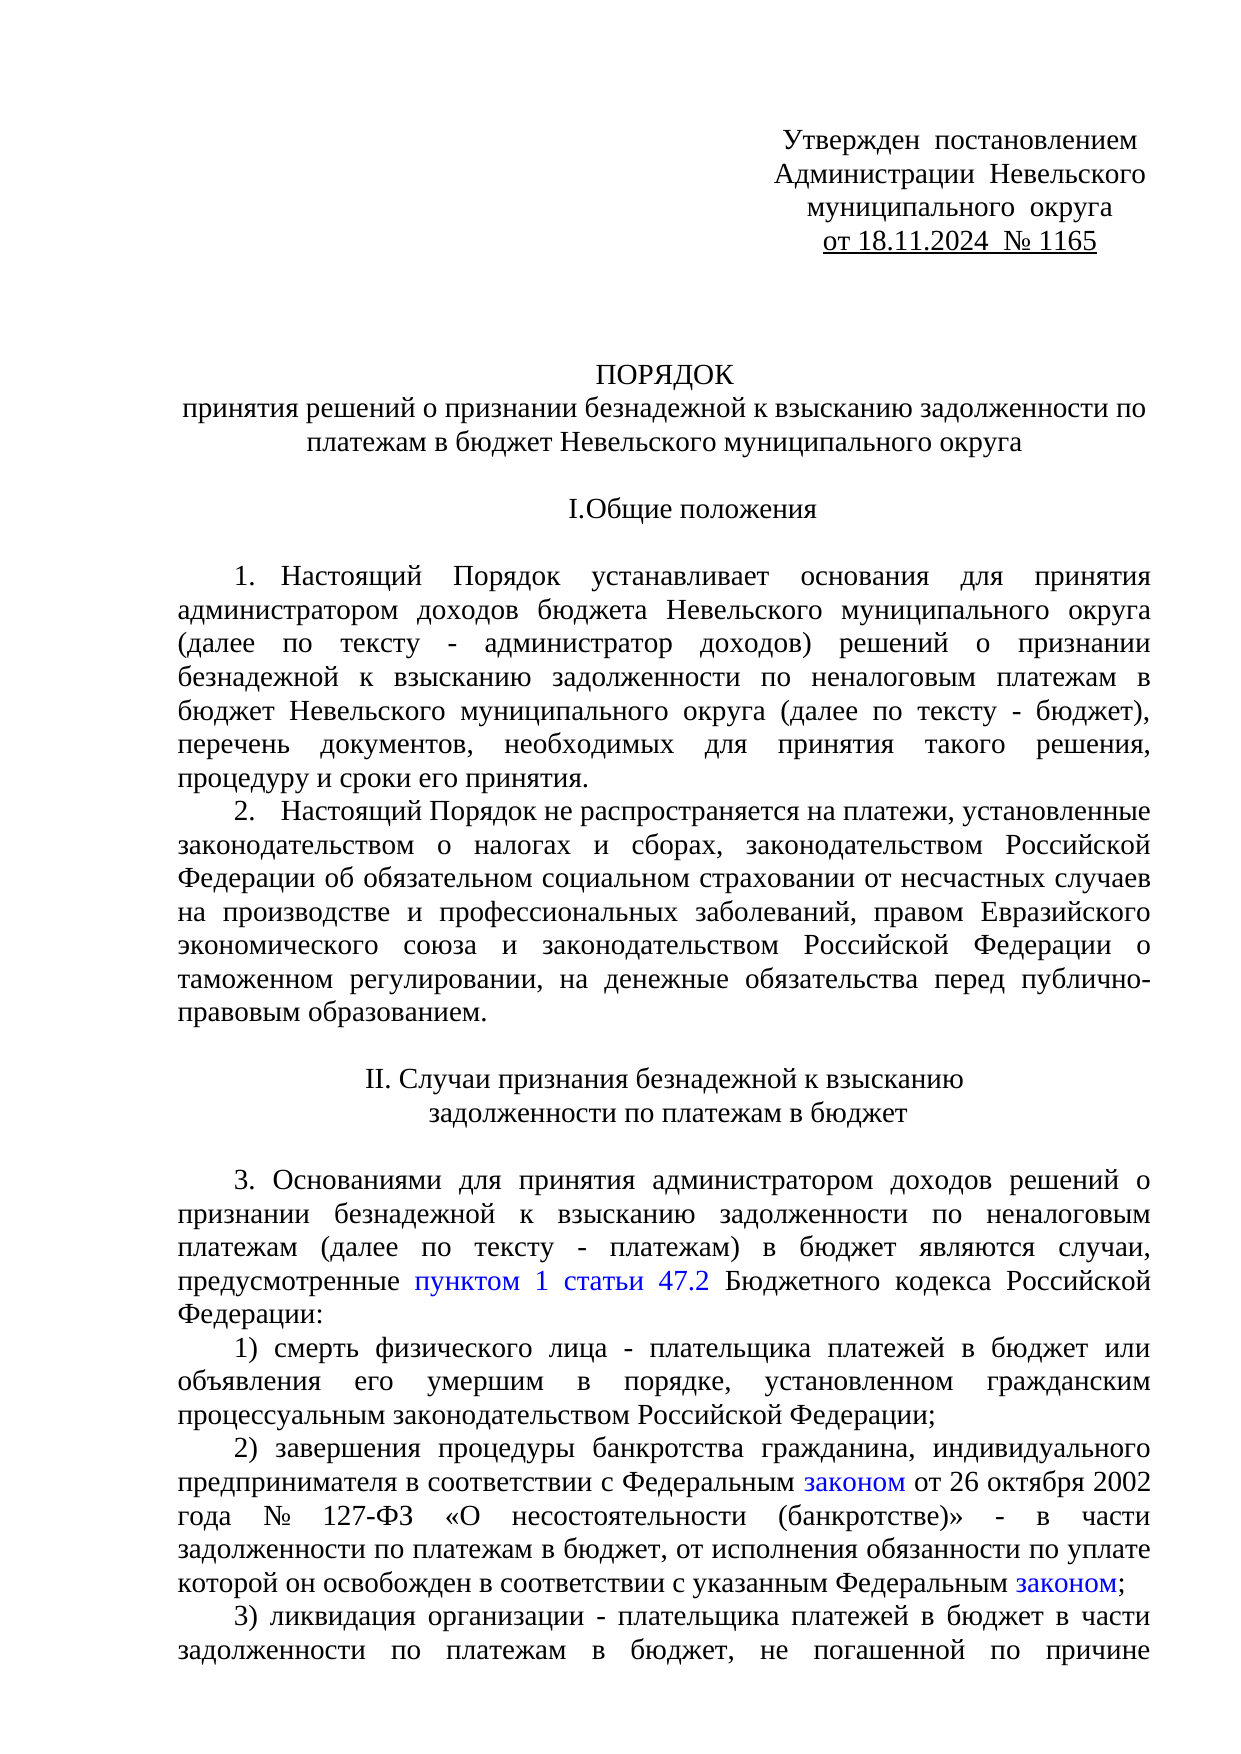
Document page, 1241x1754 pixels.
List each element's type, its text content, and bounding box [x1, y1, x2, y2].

text 2) завершения процедуры банкротства гражданина, индивидуального предпринимателя в соответствии с Федеральным законом от 26 октября 2002 года № 127-ФЗ «О несостоятельности (банкротстве)» - в части задолженности по платежам в бюджет, от исполнения обязанности по уплате которой он освобожден в соответствии с указанным Федеральным законом; [177, 1431, 1152, 1598]
text задолженности по платежам в бюджет [177, 1095, 1152, 1129]
text Администрации Невельского [768, 156, 1152, 189]
text от 18.11.2024 № 1165 [768, 223, 1152, 256]
text I. Общие положения [177, 491, 1152, 525]
list Настоящий Порядок устанавливает основания для принятия администратором доходов бюджета Невельского муниципального округа (далее по тексту - администратор доходов) решений о признании безнадежной к взысканию задолженности по неналоговым платежам в бюджет Невельского муниципального округа (далее по тексту - бюджет), перечень документов, необходимых для принятия такого решения, процедуру и сроки его принятия. [177, 558, 1152, 793]
title ПОРЯДОК [177, 357, 1152, 391]
text 1) смерть физического лица - плательщика платежей в бюджет или объявления его умершим в порядке, установленном гражданским процессуальным законодательством Российской Федерации; [177, 1330, 1152, 1431]
text муниципального округа [768, 189, 1152, 223]
text 3. Основаниями для принятия администратором доходов решений о признании безнадежной к взысканию задолженности по неналоговым платежам (далее по тексту - платежам) в бюджет являются случаи, предусмотренные пунктом 1 статьи 47.2 Бюджетного кодекса Российской Федерации: [177, 1162, 1152, 1330]
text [177, 1598, 1152, 1665]
text Утвержден постановлением [768, 122, 1152, 156]
text II. Случаи признания безнадежной к взысканию [177, 1062, 1152, 1095]
text принятия решений о признании безнадежной к взысканию задолженности по платежам в бюджет Невельского муниципального округа [177, 391, 1152, 458]
list Настоящий Порядок не распространяется на платежи, установленные законодательством о налогах и сборах, законодательством Российской Федерации об обязательном социальном страховании от несчастных случаев на производстве и профессиональных заболеваний, правом Евразийского экономического союза и законодательством Российской Федерации о таможенном регулировании, на денежные обязательства перед публично-правовым образованием. [177, 793, 1152, 1028]
